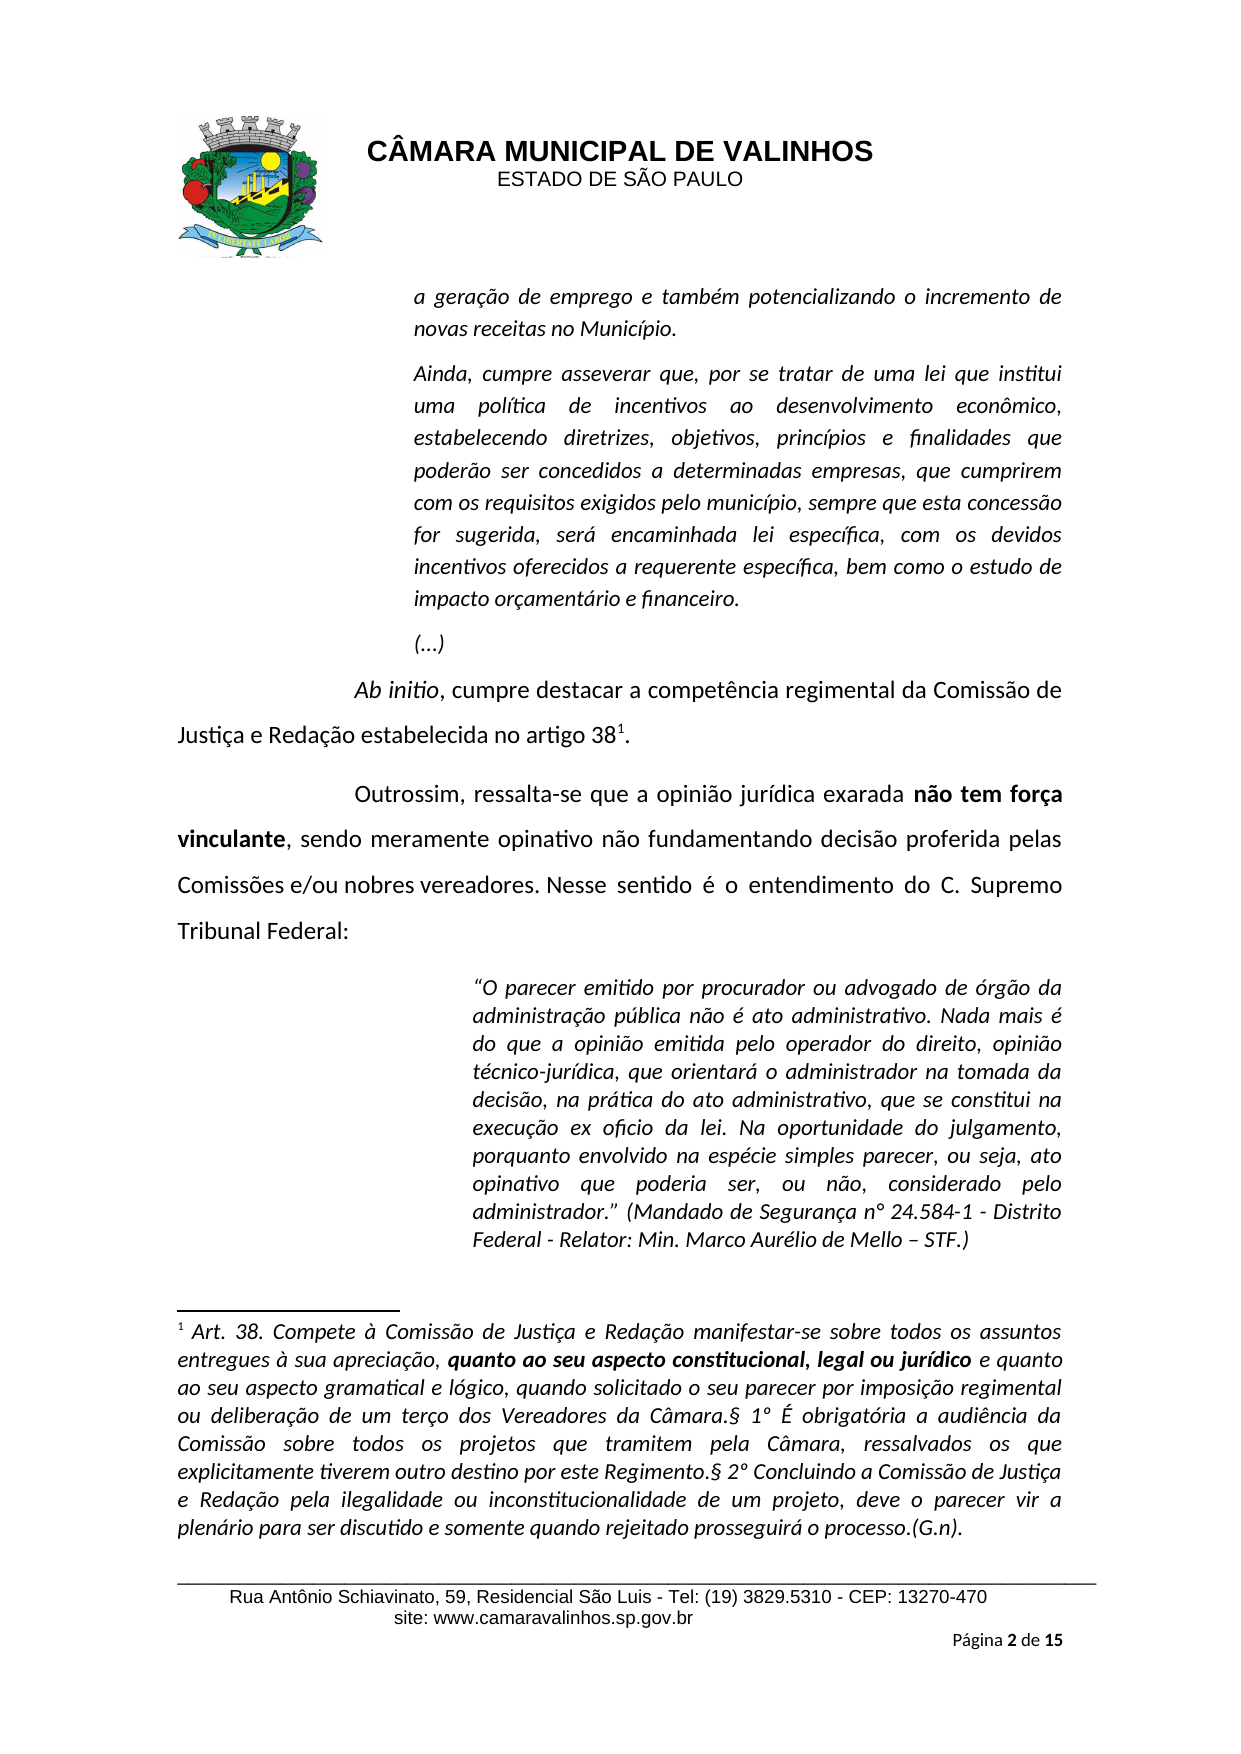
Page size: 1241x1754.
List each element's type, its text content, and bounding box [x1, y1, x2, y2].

text Ab initio, cumpre destacar a competência regimental da Comissão de Justiça e Redação estabelecida no artigo 38. [177, 674, 1063, 750]
text “O parecer emitido por procurador ou advogado de órgão da administração pública não é ato administrativo. Nada mais é do que a opinião emitida pelo operador do direito, opinião técnico-jurídica, que orientará o administrador na tomada da decisão, na prática do ato administrativo, que se constitui na execução ex oficio da lei. Na oportunidade do julgamento, porquanto envolvido na espécie simples parecer, ou seja, ato opinativo que poderia ser, ou não, considerado pelo administrador.” (Mandado de Segurança n° 24.584-1 - Distrito Federal - Relator: Min. Marco Aurélio de Mello – STF.) [472, 973, 1063, 1253]
picture [178, 116, 323, 258]
text Outrossim, ressalta-se que a opinião jurídica exarada não tem força vinculante, sendo meramente opinativo não fundamentando decisão proferida pelas Comissões e/ou nobres vereadores. Nesse sentido é o entendimento do C. Supremo Tribunal Federal: [177, 778, 1063, 946]
text (...) [413, 629, 1063, 657]
text Ainda, cumpre asseverar que, por se tratar de uma lei que institui uma política de incentivos ao desenvolvimento econômico, estabelecendo diretrizes, objetivos, princípios e finalidades que poderão ser concedidos a determinadas empresas, que cumprirem com os requisitos exigidos pelo município, sempre que esta concessão for sugerida, será encaminhada lei específica, com os devidos incentivos oferecidos a requerente específica, bem como o estudo de impacto orçamentário e financeiro. [413, 359, 1063, 612]
